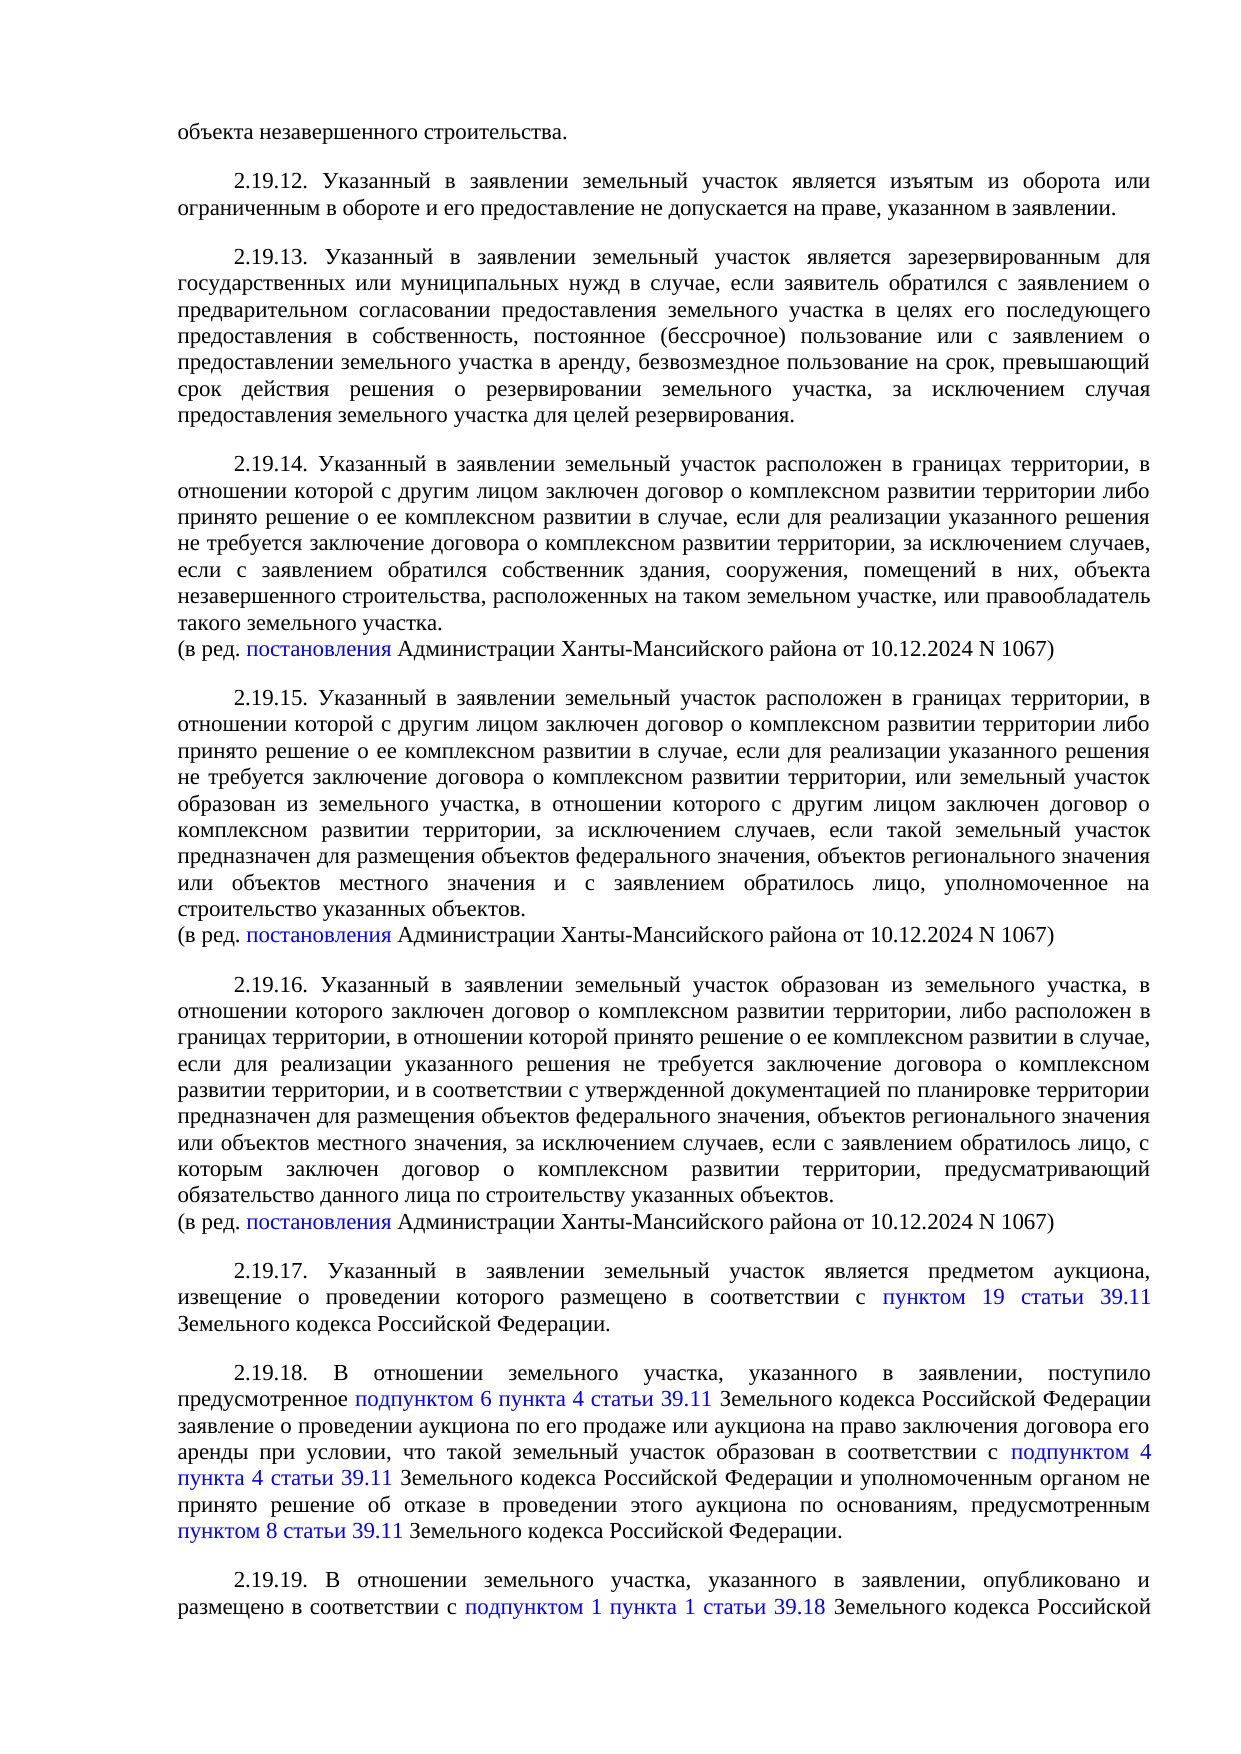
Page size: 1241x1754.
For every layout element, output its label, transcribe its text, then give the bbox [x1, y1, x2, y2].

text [177, 118, 1152, 144]
text 2.19.16. Указанный в заявлении земельный участок образован из земельного участка, в отношении которого заключен договор о комплексном развитии территории, либо расположен в границах территории, в отношении которой принято решение о ее комплексном развитии в случае, если для реализации указанного решения не требуется заключение договора о комплексном развитии территории, и в соответствии с утвержденной документацией по планировке территории предназначен для размещения объектов федерального значения, объектов регионального значения или объектов местного значения, за исключением случаев, если с заявлением обратилось лицо, с которым заключен договор о комплексном развитии территории, предусматривающий обязательство данного лица по строительству указанных объектов. [177, 971, 1152, 1208]
text (в ред. постановления Администрации Ханты-Мансийского района от 10.12.2024 N 1067) [177, 1208, 1152, 1234]
text (в ред. постановления Администрации Ханты-Мансийского района от 10.12.2024 N 1067) [177, 635, 1152, 661]
text (в ред. постановления Администрации Ханты-Мансийского района от 10.12.2024 N 1067) [177, 921, 1152, 948]
text 2.19.18. В отношении земельного участка, указанного в заявлении, поступило предусмотренное подпунктом 6 пункта 4 статьи 39.11 Земельного кодекса Российской Федерации заявление о проведении аукциона по его продаже или аукциона на право заключения договора его аренды при условии, что такой земельный участок образован в соответствии с подпунктом 4 пункта 4 статьи 39.11 Земельного кодекса Российской Федерации и уполномоченным органом не принято решение об отказе в проведении этого аукциона по основаниям, предусмотренным пунктом 8 статьи 39.11 Земельного кодекса Российской Федерации. [177, 1359, 1152, 1543]
text 2.19.15. Указанный в заявлении земельный участок расположен в границах территории, в отношении которой с другим лицом заключен договор о комплексном развитии территории либо принято решение о ее комплексном развитии в случае, если для реализации указанного решения не требуется заключение договора о комплексном развитии территории, или земельный участок образован из земельного участка, в отношении которого с другим лицом заключен договор о комплексном развитии территории, за исключением случаев, если такой земельный участок предназначен для размещения объектов федерального значения, объектов регионального значения или объектов местного значения и с заявлением обратилось лицо, уполномоченное на строительство указанных объектов. [177, 684, 1152, 921]
text 2.19.13. Указанный в заявлении земельный участок является зарезервированным для государственных или муниципальных нужд в случае, если заявитель обратился с заявлением о предварительном согласовании предоставления земельного участка в целях его последующего предоставления в собственность, постоянное (бессрочное) пользование или с заявлением о предоставлении земельного участка в аренду, безвозмездное пользование на срок, превышающий срок действия решения о резервировании земельного участка, за исключением случая предоставления земельного участка для целей резервирования. [177, 243, 1152, 427]
text 2.19.12. Указанный в заявлении земельный участок является изъятым из оборота или ограниченным в обороте и его предоставление не допускается на праве, указанном в заявлении. [177, 167, 1152, 220]
text 2.19.17. Указанный в заявлении земельный участок является предметом аукциона, извещение о проведении которого размещено в соответствии с пунктом 19 статьи 39.11 Земельного кодекса Российской Федерации. [177, 1257, 1152, 1336]
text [177, 1566, 1152, 1619]
text 2.19.14. Указанный в заявлении земельный участок расположен в границах территории, в отношении которой с другим лицом заключен договор о комплексном развитии территории либо принято решение о ее комплексном развитии в случае, если для реализации указанного решения не требуется заключение договора о комплексном развитии территории, за исключением случаев, если с заявлением обратился собственник здания, сооружения, помещений в них, объекта незавершенного строительства, расположенных на таком земельном участке, или правообладатель такого земельного участка. [177, 450, 1152, 635]
